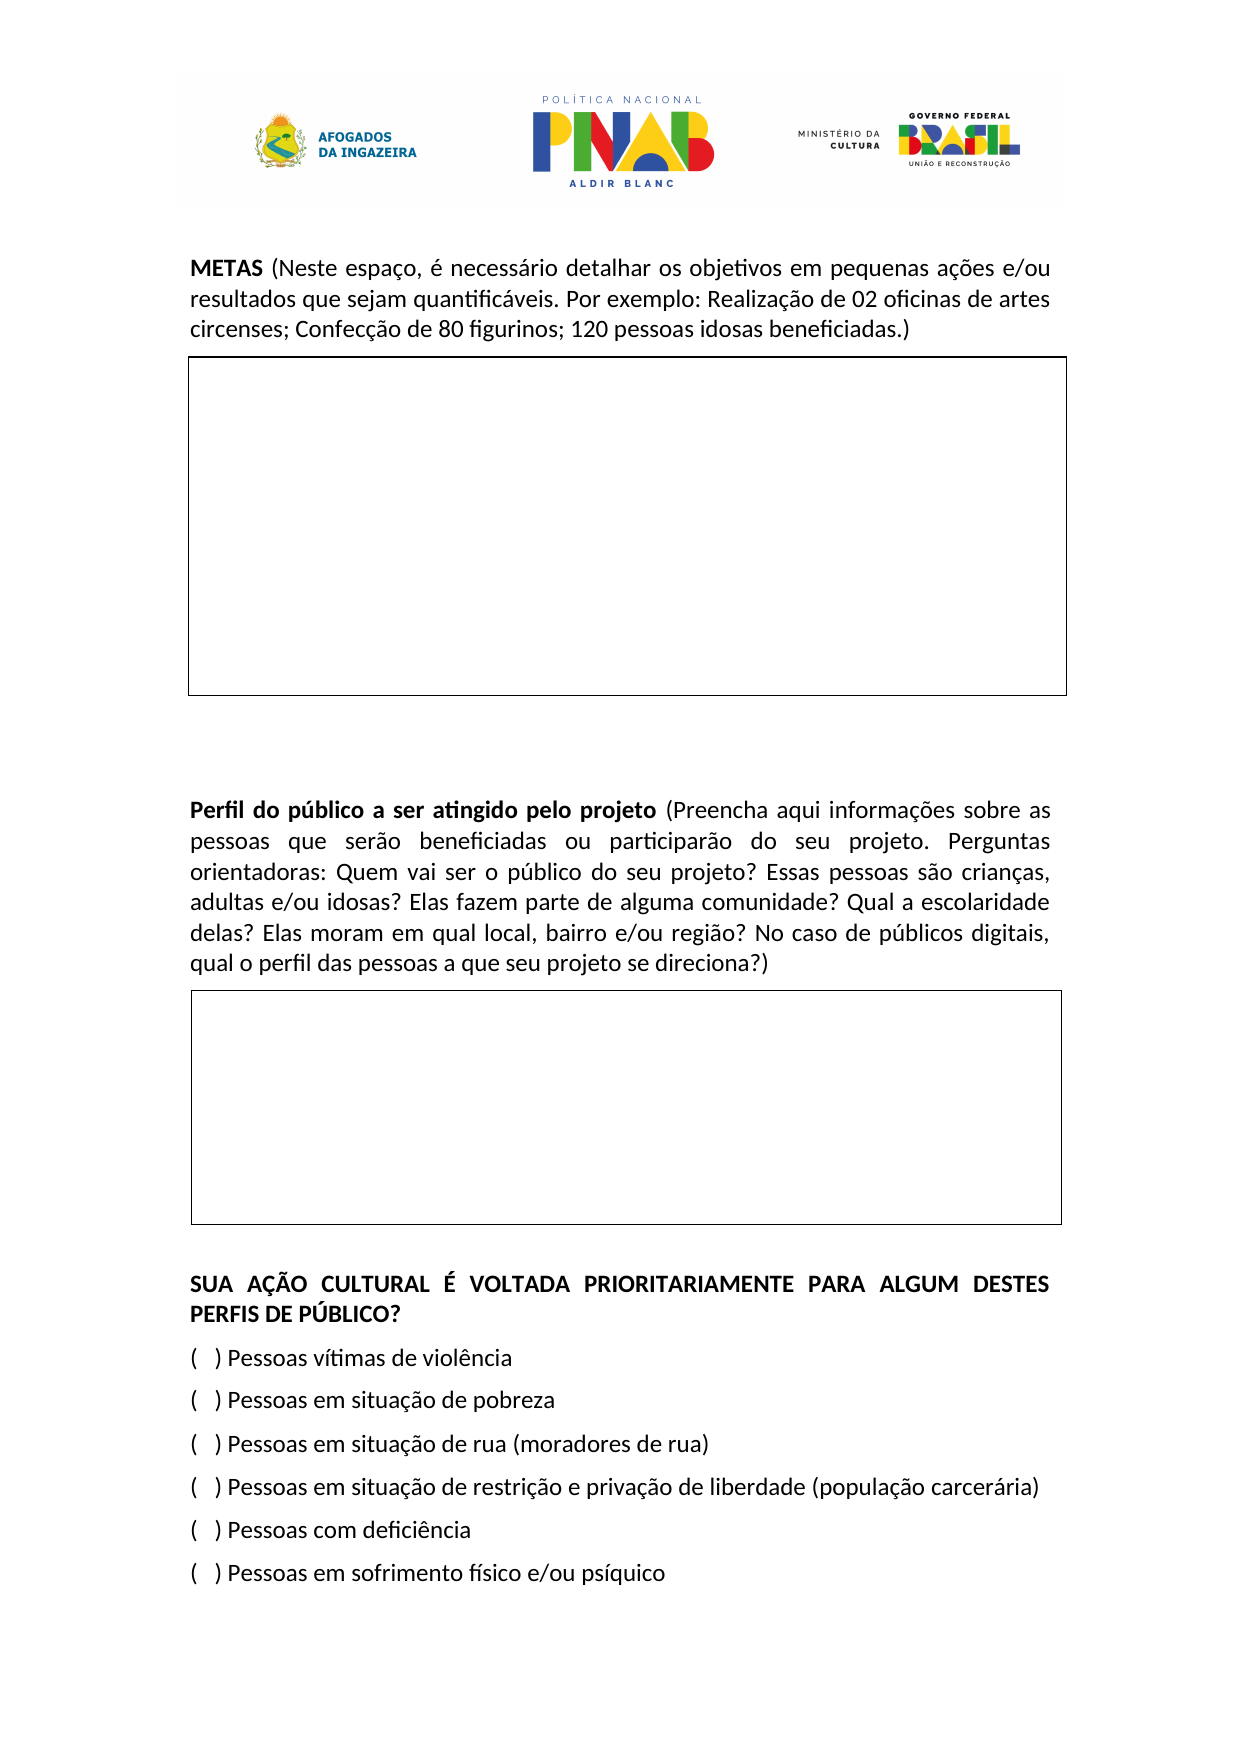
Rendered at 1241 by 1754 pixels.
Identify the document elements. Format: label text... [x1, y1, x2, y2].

text ( ) Pessoas vítimas de violência [190, 1342, 1051, 1372]
text ( ) Pessoas em situação de rua (moradores de rua) [190, 1428, 1051, 1458]
text ( ) Pessoas em situação de pobreza [190, 1385, 1051, 1415]
text ( ) Pessoas com deficiência [190, 1514, 1051, 1544]
text ( ) Pessoas em sofrimento físico e/ou psíquico [190, 1557, 1051, 1587]
table_header [189, 358, 1066, 695]
table_header [192, 991, 1061, 1224]
text Perfil do público a ser atingido pelo projeto (Preencha aqui informações sobre as pessoas que serão beneficiadas ou participarão do seu projeto. Perguntas orientadoras: Quem vai ser o público do seu projeto? Essas pessoas são crianças, adultas e/ou idosas? Elas fazem parte de alguma comunidade? Qual a escolaridade delas? Elas moram em qual local, bairro e/ou região? No caso de públicos digitais, qual o perfil das pessoas a que seu projeto se direciona?) [190, 795, 1051, 978]
text ( ) Pessoas em situação de restrição e privação de liberdade (população carcerária) [190, 1471, 1051, 1501]
picture [177, 73, 1063, 210]
text METAS (Neste espaço, é necessário detalhar os objetivos em pequenas ações e/ou resultados que sejam quantificáveis. Por exemplo: Realização de 02 oficinas de artes circenses; Confecção de 80 figurinos; 120 pessoas idosas beneficiadas.) [190, 252, 1051, 344]
text SUA AÇÃO CULTURAL É VOLTADA PRIORITARIAMENTE PARA ALGUM DESTES PERFIS DE PÚBLICO? [190, 1238, 1051, 1329]
